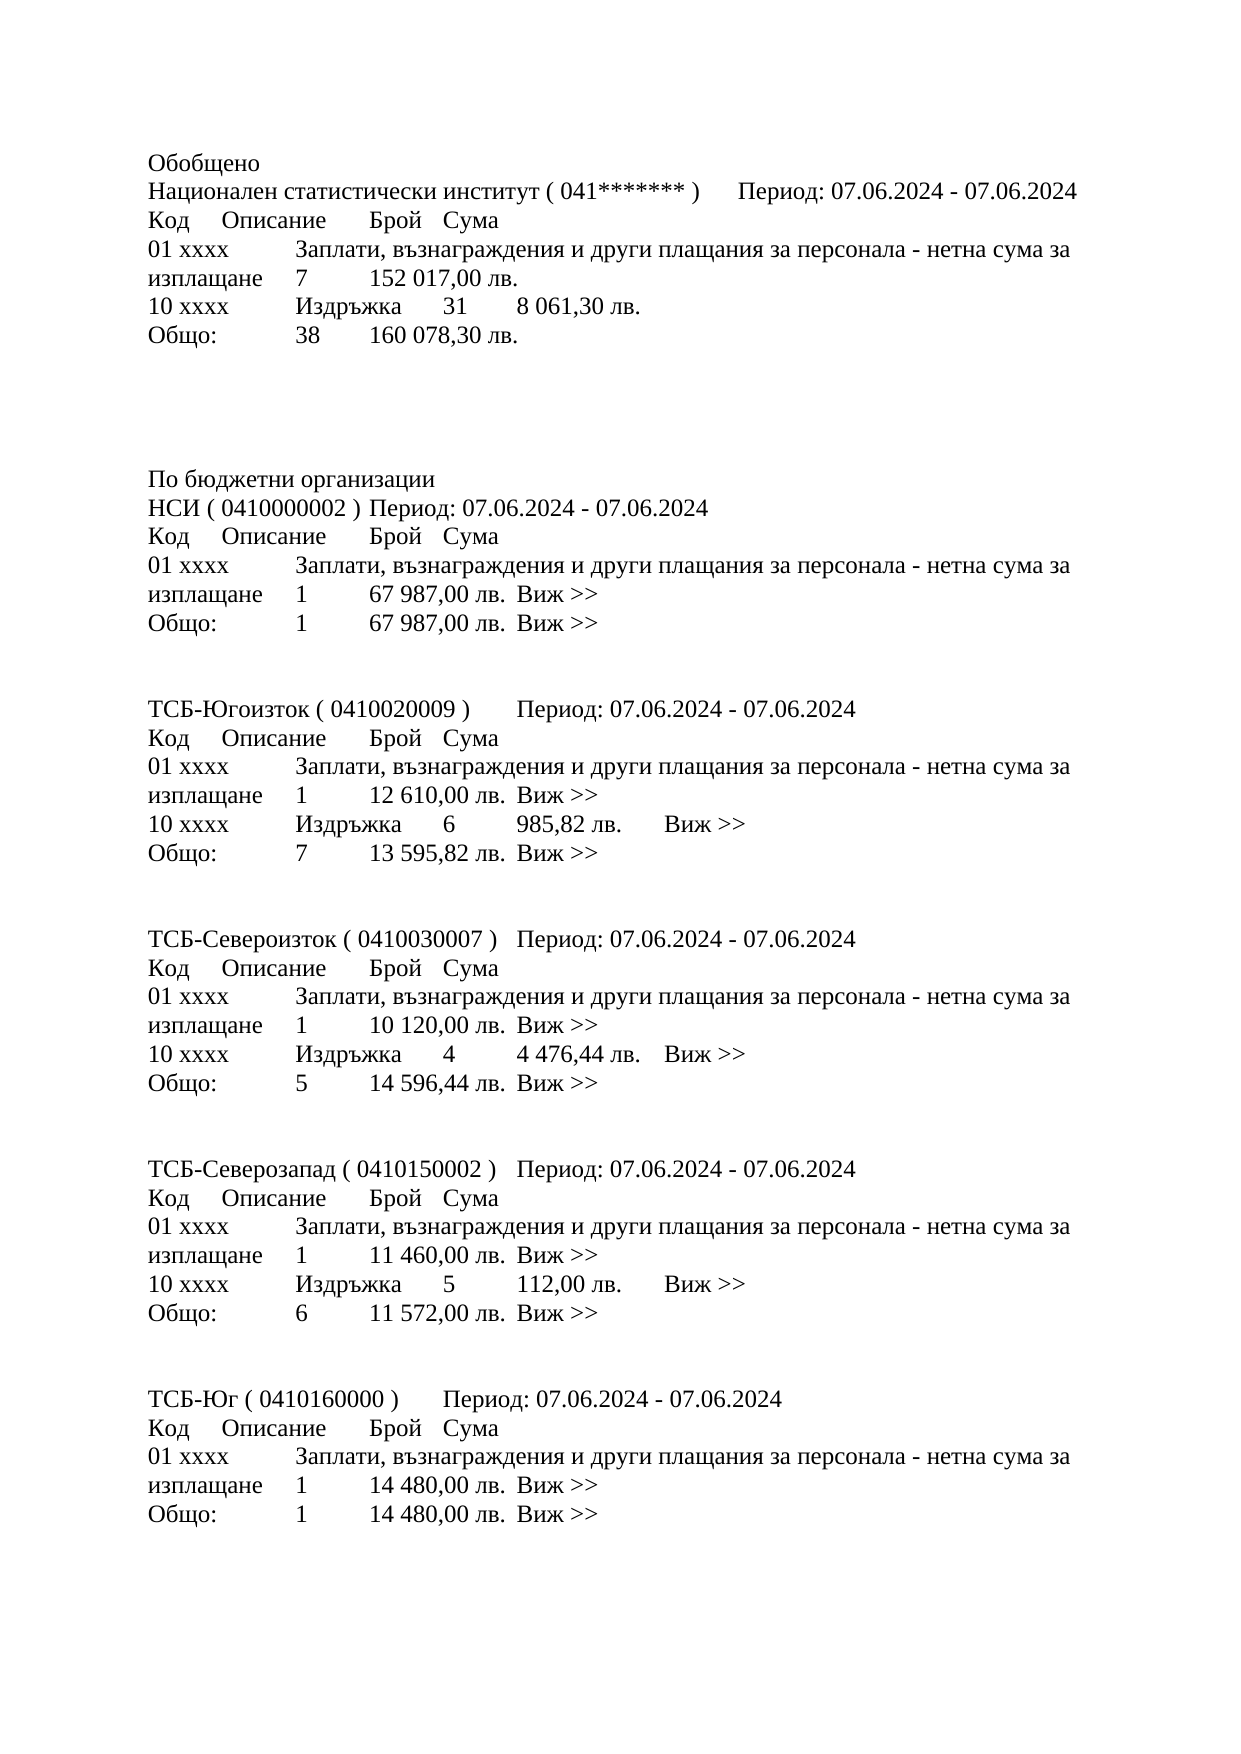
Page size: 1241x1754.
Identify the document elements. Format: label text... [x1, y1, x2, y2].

text ТСБ-Североизток ( 0410030007 ) Период: 07.06.2024 - 07.06.2024 [148, 924, 1093, 953]
text 10 xxxx Издръжка 4 4 476,44 лв. Виж >> [148, 1039, 1093, 1068]
text Код Описание Брой Сума [148, 723, 1093, 751]
text Общо: 38 160 078,30 лв. [148, 320, 1093, 349]
text 01 xxxx Заплати, възнаграждения и други плащания за персонала - нетна сума за изплащане 1 10 120,00 лв. Виж >> [148, 981, 1093, 1039]
text Национален статистически институт ( 041******* ) Период: 07.06.2024 - 07.06.2024 [148, 176, 1093, 205]
text Обобщено [148, 148, 1093, 176]
text Код Описание Брой Сума [148, 521, 1093, 550]
text Общо: 5 14 596,44 лв. Виж >> [148, 1068, 1093, 1096]
text 10 xxxx Издръжка 5 112,00 лв. Виж >> [148, 1269, 1093, 1298]
text ТСБ-Югоизток ( 0410020009 ) Период: 07.06.2024 - 07.06.2024 [148, 694, 1093, 723]
text Код Описание Брой Сума [148, 1183, 1093, 1211]
text 10 xxxx Издръжка 6 985,82 лв. Виж >> [148, 809, 1093, 838]
text Код Описание Брой Сума [148, 1413, 1093, 1441]
text 01 xxxx Заплати, възнаграждения и други плащания за персонала - нетна сума за изплащане 1 67 987,00 лв. Виж >> [148, 550, 1093, 608]
text ТСБ-Северозапад ( 0410150002 ) Период: 07.06.2024 - 07.06.2024 [148, 1154, 1093, 1183]
text Код Описание Брой Сума [148, 953, 1093, 981]
text Код Описание Брой Сума [148, 205, 1093, 234]
text 01 xxxx Заплати, възнаграждения и други плащания за персонала - нетна сума за изплащане 1 12 610,00 лв. Виж >> [148, 751, 1093, 809]
text Общо: 6 11 572,00 лв. Виж >> [148, 1298, 1093, 1326]
text По бюджетни организации [148, 464, 1093, 493]
text ТСБ-Юг ( 0410160000 ) Период: 07.06.2024 - 07.06.2024 [148, 1384, 1093, 1413]
text Общо: 1 67 987,00 лв. Виж >> [148, 608, 1093, 636]
text НСИ ( 0410000002 ) Период: 07.06.2024 - 07.06.2024 [148, 493, 1093, 521]
text 01 xxxx Заплати, възнаграждения и други плащания за персонала - нетна сума за изплащане 1 14 480,00 лв. Виж >> [148, 1441, 1093, 1499]
text 01 xxxx Заплати, възнаграждения и други плащания за персонала - нетна сума за изплащане 1 11 460,00 лв. Виж >> [148, 1211, 1093, 1269]
text Общо: 7 13 595,82 лв. Виж >> [148, 838, 1093, 866]
text 01 xxxx Заплати, възнаграждения и други плащания за персонала - нетна сума за изплащане 7 152 017,00 лв. [148, 234, 1093, 291]
text Общо: 1 14 480,00 лв. Виж >> [148, 1499, 1093, 1528]
text 10 xxxx Издръжка 31 8 061,30 лв. [148, 291, 1093, 320]
